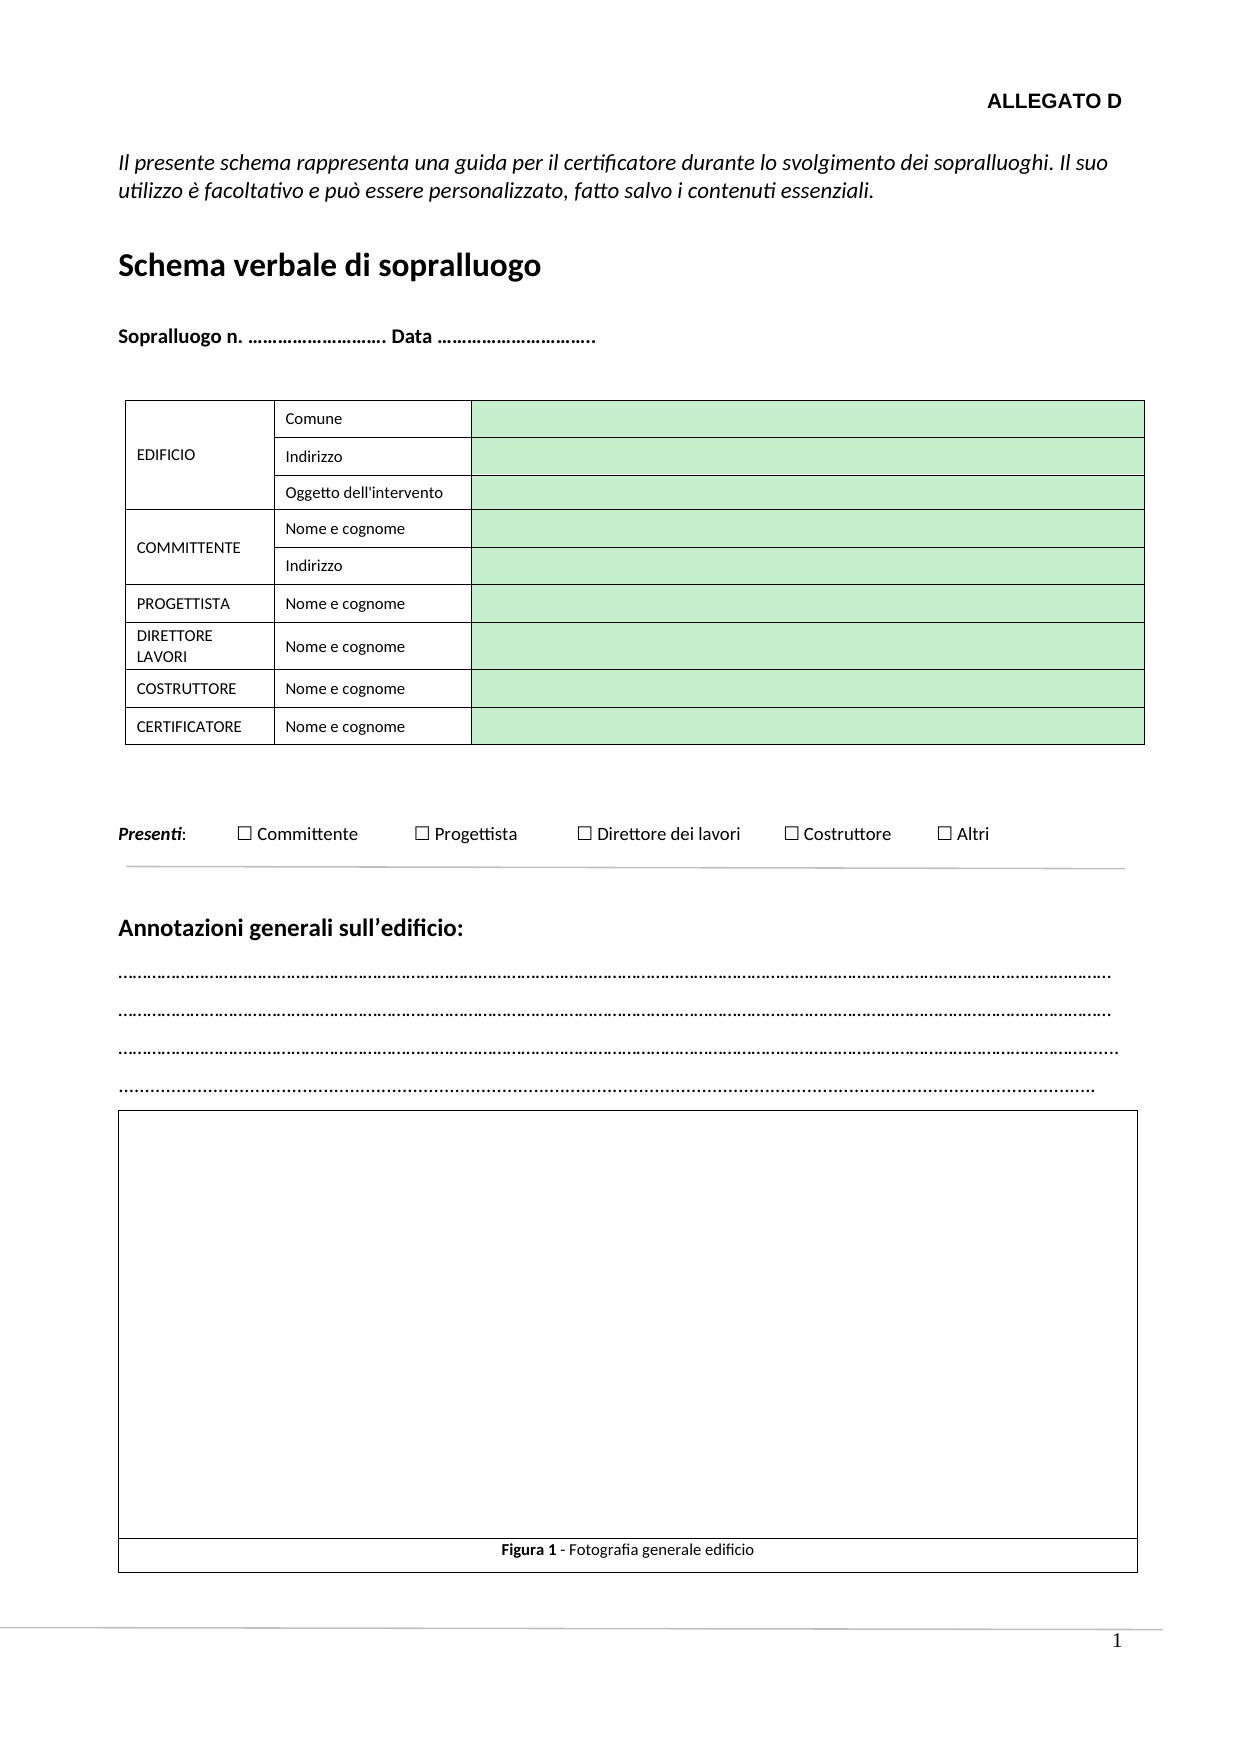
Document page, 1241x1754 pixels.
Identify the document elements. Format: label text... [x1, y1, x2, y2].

text Sopralluogo n. ………………………. Data ………………………….. [118, 323, 1122, 349]
table_header EDIFICIO [126, 401, 274, 509]
text Il presente schema rappresenta una guida per il certificatore durante lo svolgimento dei sopralluoghi. Il suo utilizzo è facoltativo e può essere personalizzato, fatto salvo i contenuti essenziali. [118, 148, 1122, 204]
text Presenti: ☐ Committente ☐ Progettista ☐ Direttore dei lavori ☐ Costruttore ☐ Altri [118, 822, 1122, 844]
table_cell DIRETTORE LAVORI [126, 623, 274, 669]
table_cell [472, 623, 1144, 669]
table_header Comune [275, 401, 471, 437]
table_cell PROGETTISTA [126, 585, 274, 622]
text …………………………………………………………………………………………………………………………………………………………………………………………………………………………………………………………………………………………………………………………………………………………………………………………………………………………………………………………………………………………………………………………………………………………………................................................................................................................................................................................................. [118, 958, 1122, 1098]
table_cell [472, 476, 1144, 509]
table_cell [472, 585, 1144, 622]
table_cell Oggetto dell'intervento [275, 476, 471, 509]
table_header [472, 401, 1144, 437]
table_cell Nome e cognome [275, 708, 471, 744]
table_cell [472, 438, 1144, 474]
table_cell COSTRUTTORE [126, 670, 274, 707]
text Annotazioni generali sull’edificio: [118, 912, 1122, 943]
table_cell Indirizzo [275, 438, 471, 474]
table_cell [472, 708, 1144, 744]
table_cell Figura 1 - Fotografia generale edificio [119, 1539, 1137, 1572]
table_cell Nome e cognome [275, 670, 471, 707]
table_cell [472, 510, 1144, 547]
table_header [119, 1111, 1137, 1538]
table_cell Nome e cognome [275, 623, 471, 669]
table_cell Nome e cognome [275, 585, 471, 622]
table_cell Indirizzo [275, 548, 471, 584]
table_cell [472, 670, 1144, 707]
text Schema verbale di sopralluogo [118, 244, 1122, 285]
table_cell COMMITTENTE [126, 510, 274, 584]
table_cell [472, 548, 1144, 584]
table_cell CERTIFICATORE [126, 708, 274, 744]
table_cell Nome e cognome [275, 510, 471, 547]
